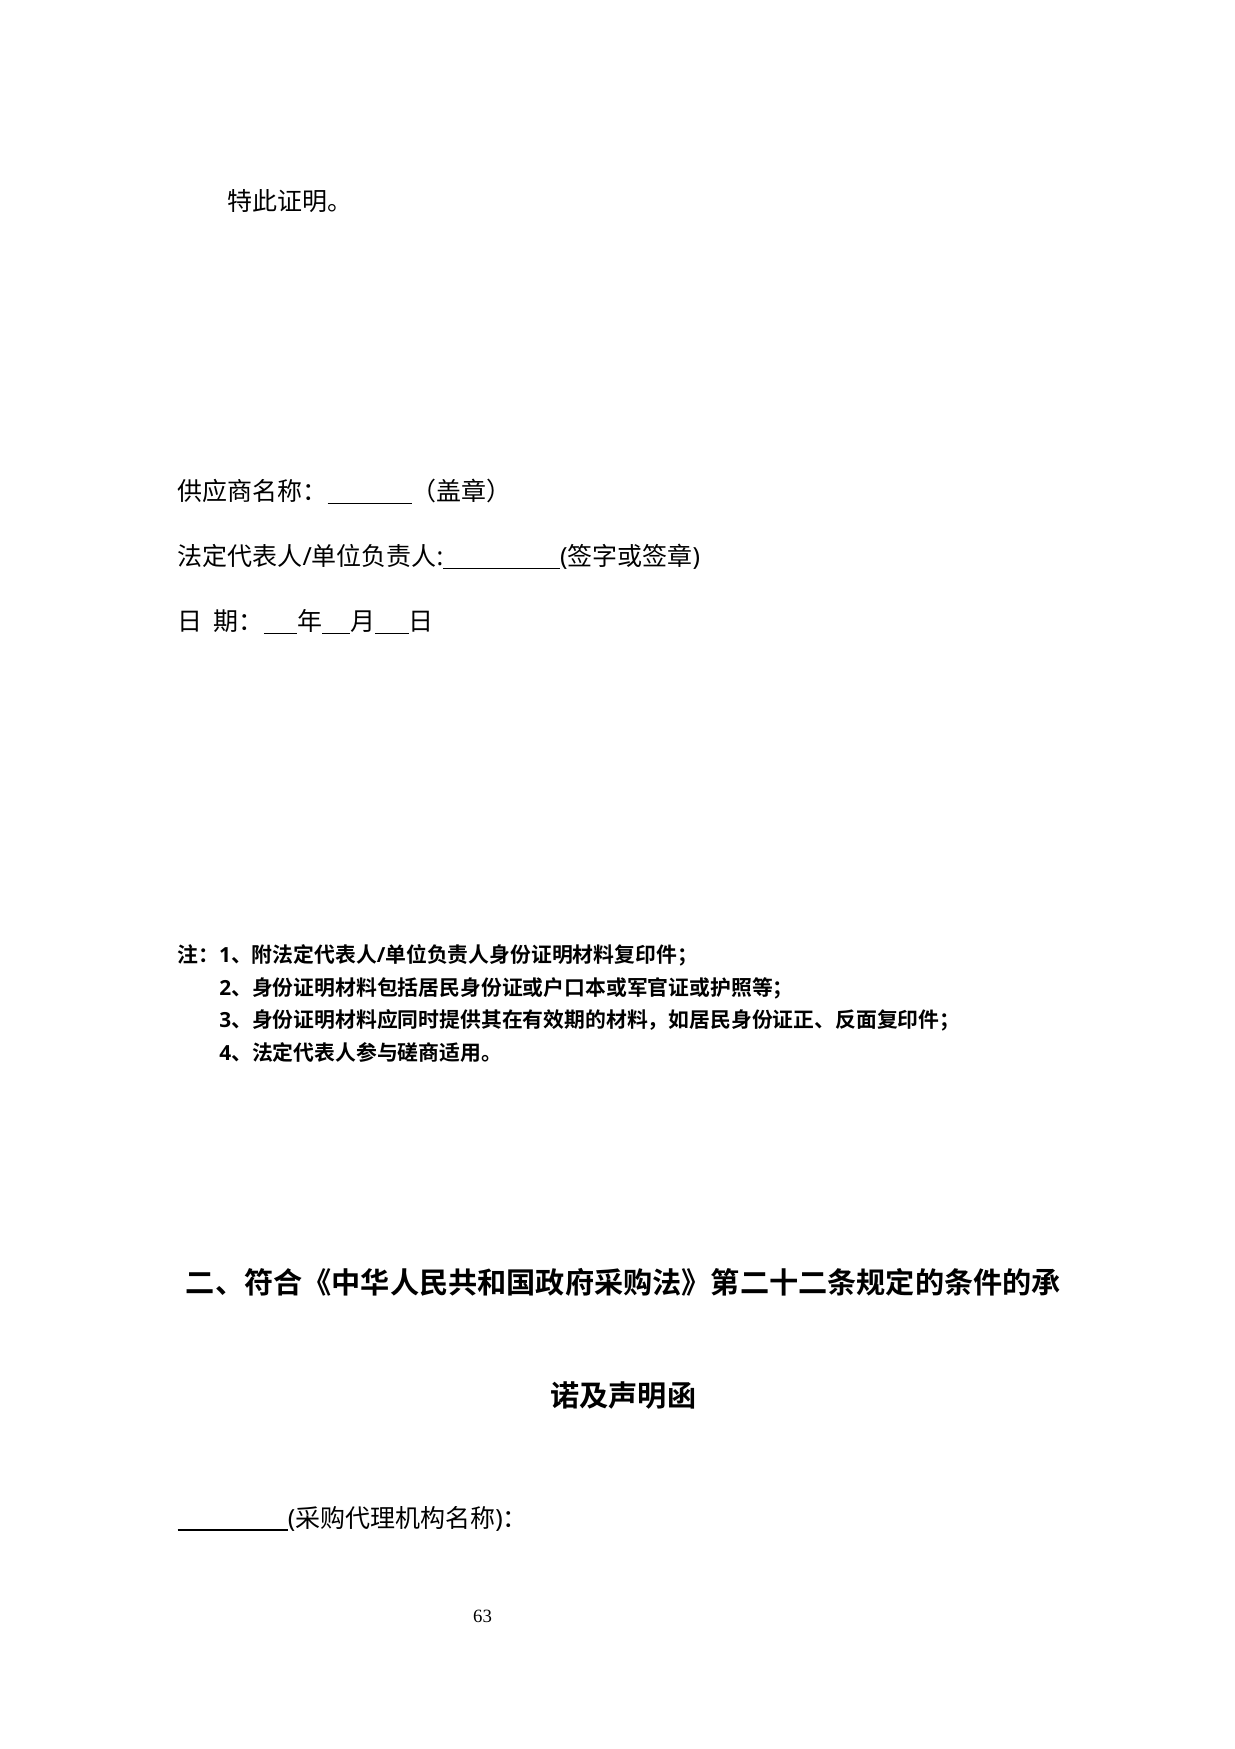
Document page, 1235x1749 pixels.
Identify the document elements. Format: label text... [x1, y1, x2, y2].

text 3、身份证明材料应同时提供其在有效期的材料，如居民身份证正、反面复印件； [177, 1002, 1069, 1035]
text 法定代表人/单位负责人: (签字或签章) [177, 522, 1069, 587]
text 4、法定代表人参与磋商适用。 [177, 1035, 1069, 1067]
text 2、身份证明材料包括居民身份证或户口本或军官证或护照等； [177, 970, 1069, 1002]
text 特此证明。 [177, 167, 1069, 232]
text 日 期： 年 月 日 [177, 587, 1069, 652]
text 注：1、附法定代表人/单位负责人身份证明材料复印件； [177, 937, 1069, 970]
text 供应商名称： （盖章） [177, 457, 1069, 522]
text (采购代理机构名称)： [177, 1484, 1069, 1549]
subtitle 二、符合《中华人民共和国政府采购法》第二十二条规定的条件的承诺及声明函 [177, 1248, 1069, 1426]
